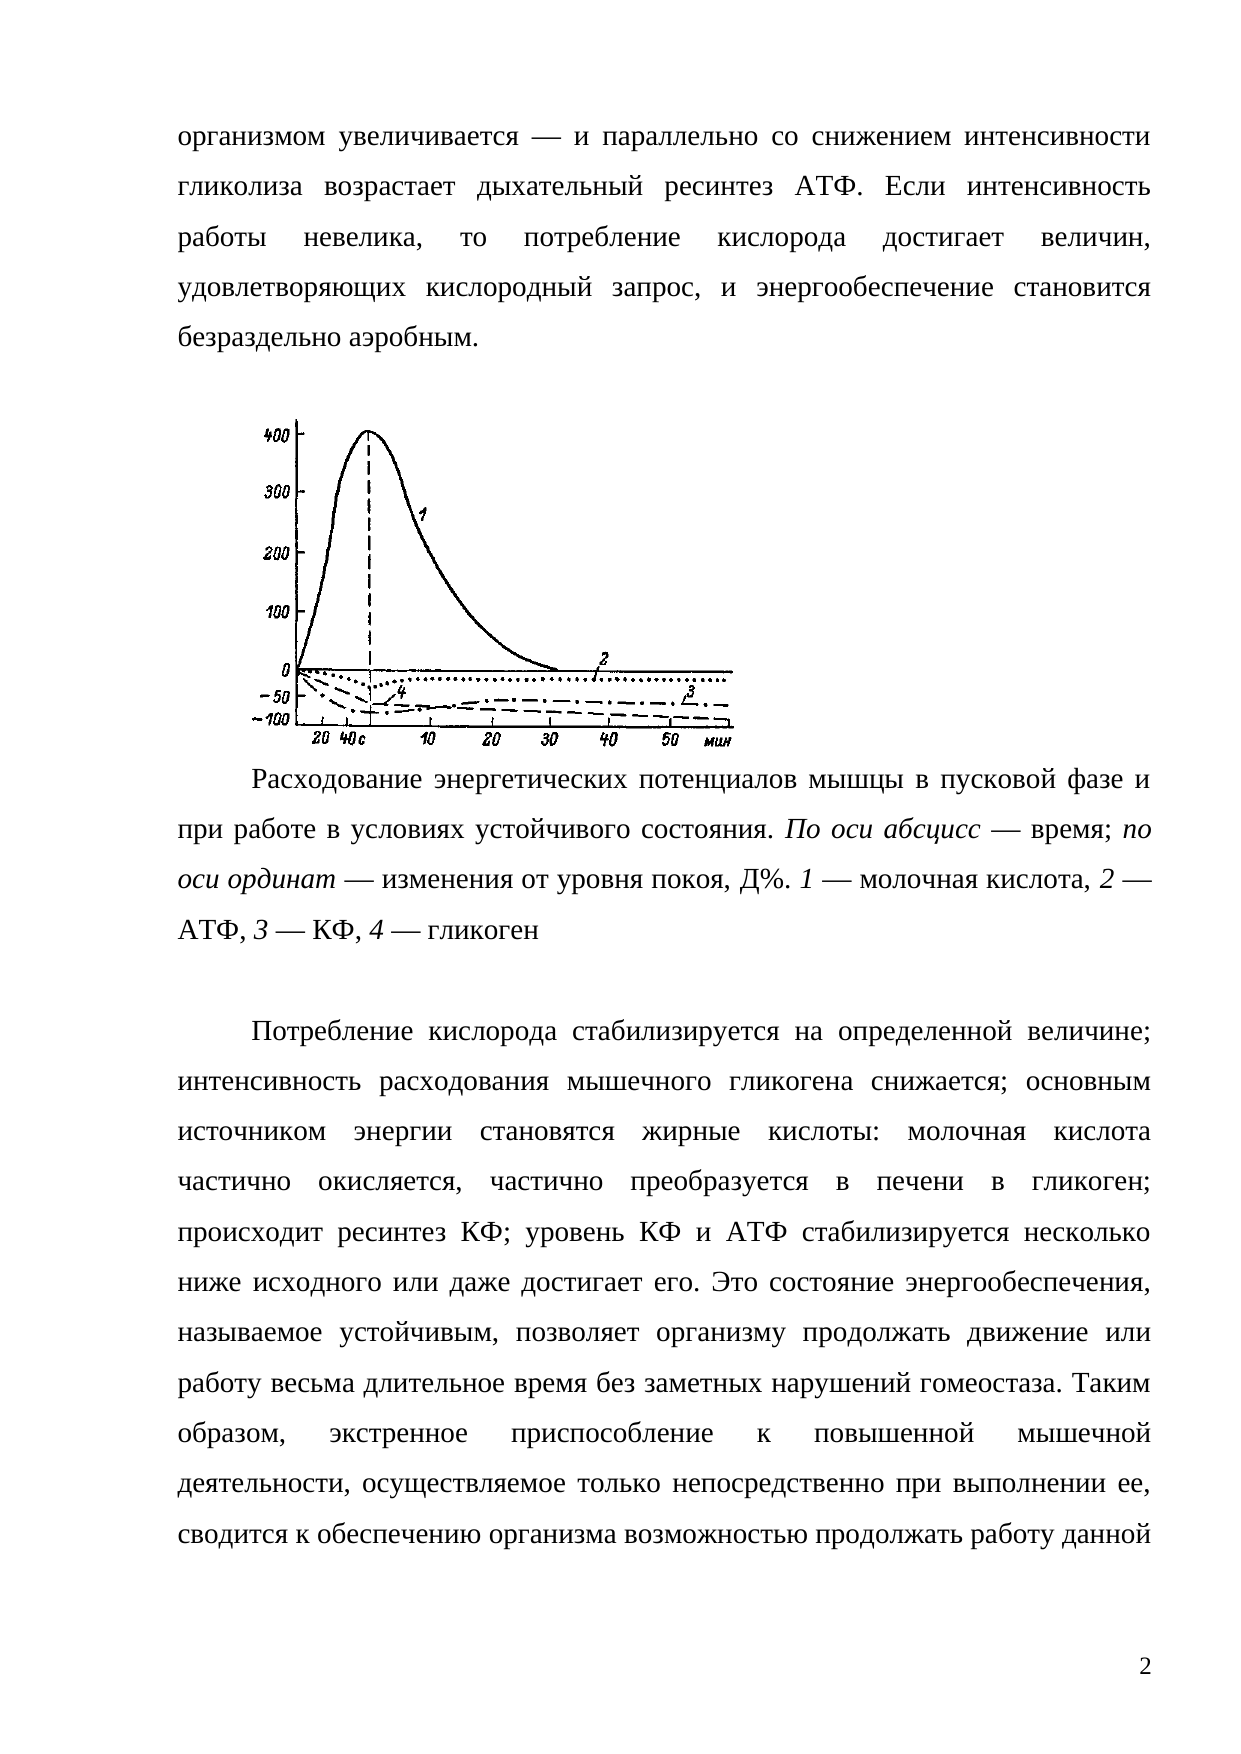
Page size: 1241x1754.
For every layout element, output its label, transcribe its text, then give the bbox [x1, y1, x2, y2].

text Расходование энергетических потенциалов мышцы в пусковой фазе и при работе в условиях устойчивого состояния. По оси абсцисс — время; по оси ординат — изменения от уровня покоя, Д%. 1 — молочная кислота, 2 — АТФ, 3 — КФ, 4 — гликоген [177, 761, 1152, 946]
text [177, 1013, 1152, 1549]
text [177, 118, 1152, 353]
picture [251, 419, 734, 747]
